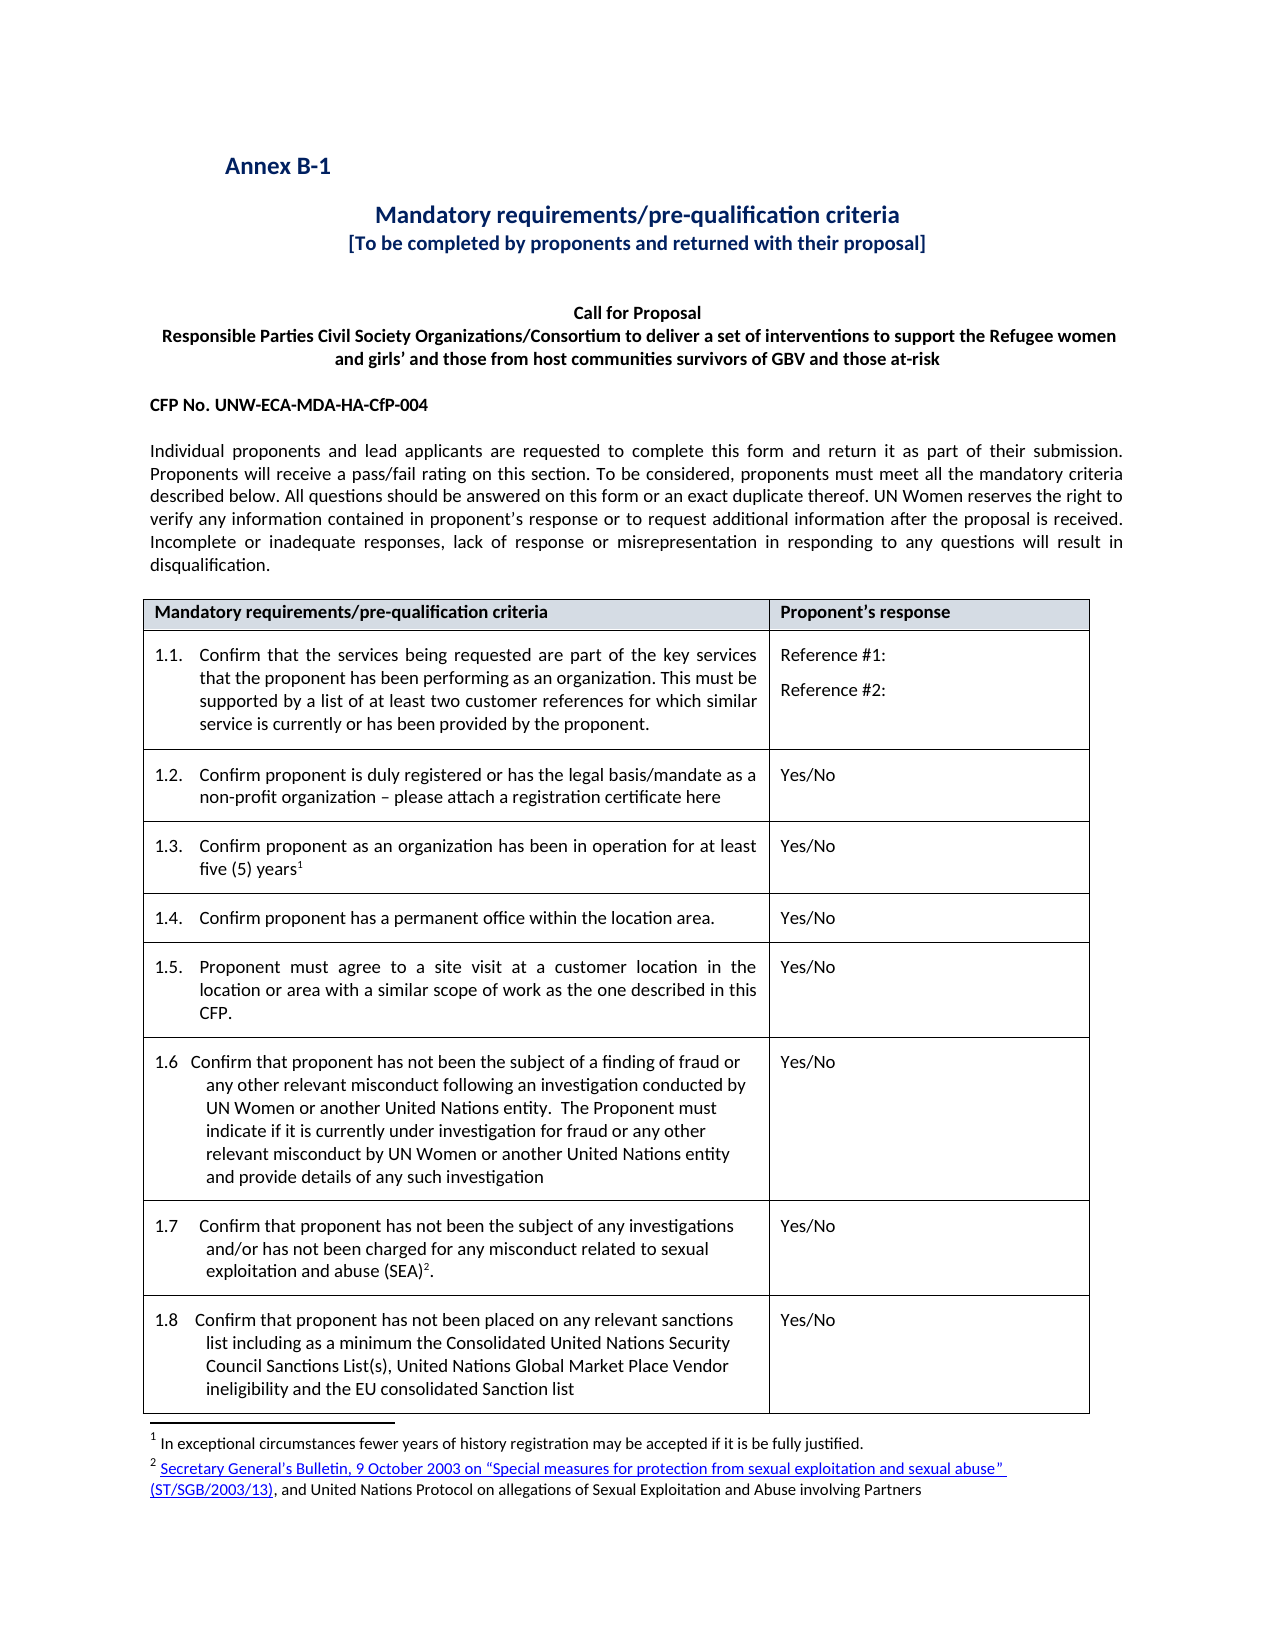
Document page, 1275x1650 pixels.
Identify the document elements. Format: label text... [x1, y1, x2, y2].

list Annex B-1 [225, 150, 1125, 181]
table_cell 1.8 Confirm that proponent has not been placed on any relevant sanctions list including as a minimum the Consolidated United Nations Security Council Sanctions List(s), United Nations Global Market Place Vendor ineligibility and the EU consolidated Sanction list [144, 1296, 769, 1413]
table_cell Confirm that the services being requested are part of the key services that the proponent has been performing as an organization. This must be supported by a list of at least two customer references for which similar service is currently or has been provided by the proponent. [144, 631, 769, 749]
text Call for Proposal [150, 301, 1125, 324]
table_header Proponent’s response [770, 600, 1089, 629]
text Mandatory requirements/pre-qualification criteria [150, 199, 1125, 230]
table_header Mandatory requirements/pre-qualification criteria [144, 600, 769, 629]
table_cell Proponent must agree to a site visit at a customer location in the location or area with a similar scope of work as the one described in this CFP. [144, 943, 769, 1037]
table_cell Yes/No [770, 1038, 1089, 1200]
text Responsible Parties Civil Society Organizations/Consortium to deliver a set of interventions to support the Refugee women and girls’ and those from host communities survivors of GBV and those at-risk [150, 324, 1125, 370]
table_cell Confirm proponent as an organization has been in operation for at least five (5) years [144, 822, 769, 893]
table_cell 1.6 Confirm that proponent has not been the subject of a finding of fraud or any other relevant misconduct following an investigation conducted by UN Women or another United Nations entity. The Proponent must indicate if it is currently under investigation for fraud or any other relevant misconduct by UN Women or another United Nations entity and provide details of any such investigation [144, 1038, 769, 1200]
table_cell Confirm proponent has a permanent office within the location area. [144, 894, 769, 942]
table_cell 1.7 Confirm that proponent has not been the subject of any investigations and/or has not been charged for any misconduct related to sexual exploitation and abuse (SEA). [144, 1201, 769, 1295]
table_cell Yes/No [770, 1296, 1089, 1413]
table_cell Yes/No [770, 822, 1089, 893]
table_cell Reference #1: Reference #2: [770, 631, 1089, 749]
table_cell Yes/No [770, 943, 1089, 1037]
table_cell Yes/No [770, 750, 1089, 821]
text [To be completed by proponents and returned with their proposal] [150, 230, 1125, 256]
text CFP No. UNW-ECA-MDA-HA-CfP-004 [150, 393, 1125, 416]
table_cell Confirm proponent is duly registered or has the legal basis/mandate as a non-profit organization – please attach a registration certificate here [144, 750, 769, 821]
text Individual proponents and lead applicants are requested to complete this form and return it as part of their submission. Proponents will receive a pass/fail rating on this section. To be considered, proponents must meet all the mandatory criteria described below. All questions should be answered on this form or an exact duplicate thereof. UN Women reserves the right to verify any information contained in proponent’s response or to request additional information after the proposal is received. Incomplete or inadequate responses, lack of response or misrepresentation in responding to any questions will result in disqualification. [150, 439, 1125, 576]
table_cell Yes/No [770, 894, 1089, 942]
table_cell Yes/No [770, 1201, 1089, 1295]
